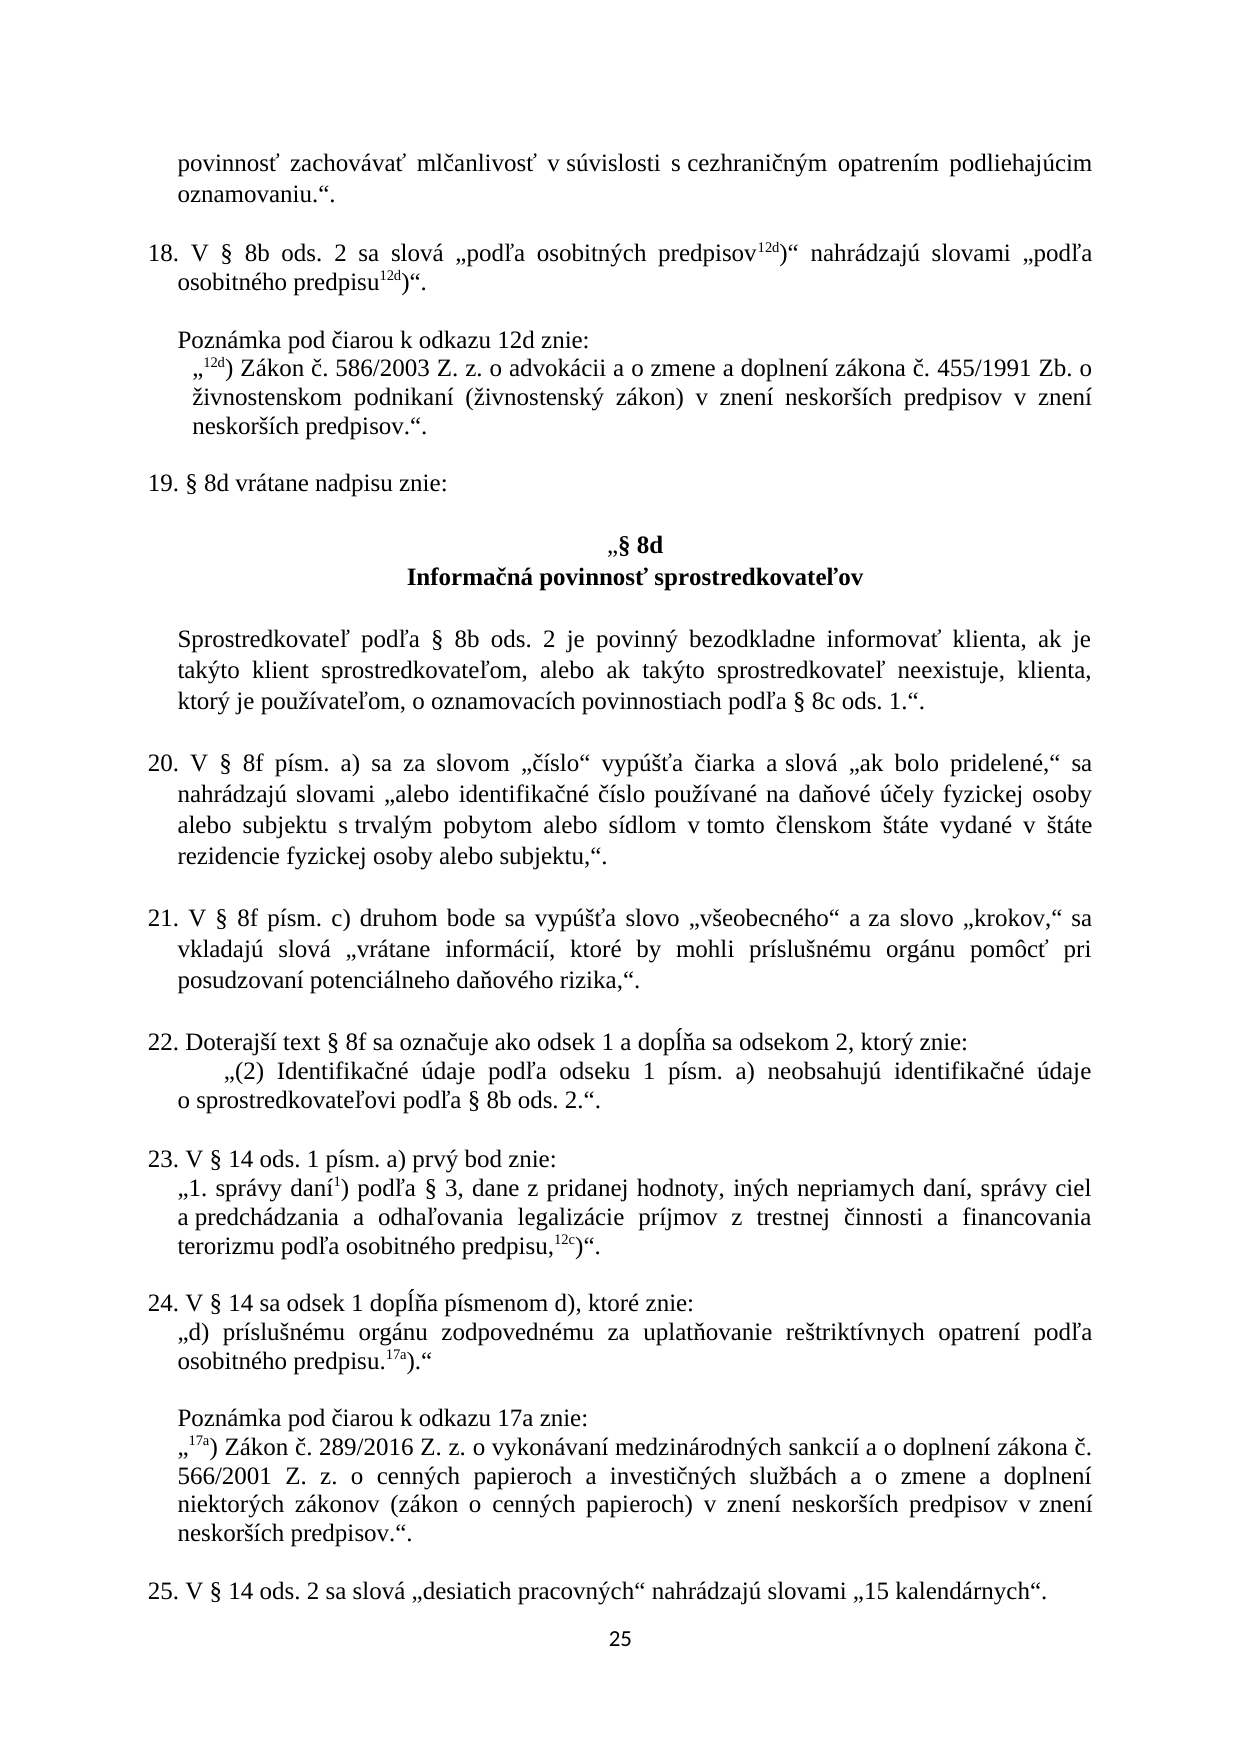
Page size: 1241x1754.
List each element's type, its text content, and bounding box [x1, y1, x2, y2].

text Sprostredkovateľ podľa § 8b ods. 2 je povinný bezodkladne informovať klienta, ak je takýto klient sprostredkovateľom, alebo ak takýto sprostredkovateľ neexistuje, klienta, ktorý je používateľom, o oznamovacích povinnostiach podľa § 8c ods. 1.“. [177, 624, 1093, 714]
text 25. V § 14 ods. 2 sa slová „desiatich pracovných“ nahrádzajú slovami „15 kalendárnych“. [148, 1576, 1093, 1604]
text Poznámka pod čiarou k odkazu 12d znie: [177, 325, 1093, 353]
text „1. správy daní1) podľa § 3, dane z pridanej hodnoty, iných nepriamych daní, správy ciel a predchádzania a odhaľovania legalizácie príjmov z trestnej činnosti a financovania terorizmu podľa osobitného predpisu,12c)“. [177, 1173, 1093, 1259]
text „§ 8d [177, 531, 1093, 559]
text 19. § 8d vrátane nadpisu znie: [148, 468, 1093, 497]
text 21. V § 8f písm. c) druhom bode sa vypúšťa slovo „všeobecného“ a za slovo „krokov,“ sa vkladajú slová „vrátane informácií, ktoré by mohli príslušnému orgánu pomôcť pri posudzovaní potenciálneho daňového rizika,“. [148, 903, 1093, 994]
text Informačná povinnosť sprostredkovateľov [177, 562, 1093, 590]
text 18. V § 8b ods. 2 sa slová „podľa osobitných predpisov12d)“ nahrádzajú slovami „podľa osobitného predpisu12d)“. [148, 238, 1093, 296]
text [177, 148, 1093, 207]
text „(2) Identifikačné údaje podľa odseku 1 písm. a) neobsahujú identifikačné údaje o sprostredkovateľovi podľa § 8b ods. 2.“. [148, 1056, 1093, 1113]
text 22. Doterajší text § 8f sa označuje ako odsek 1 a dopĺňa sa odsekom 2, ktorý znie: [148, 1027, 1093, 1056]
text 24. V § 14 sa odsek 1 dopĺňa písmenom d), ktoré znie: [148, 1288, 1093, 1317]
text 20. V § 8f písm. a) sa za slovom „číslo“ vypúšťa čiarka a slová „ak bolo pridelené,“ sa nahrádzajú slovami „alebo identifikačné číslo používané na daňové účely fyzickej osoby alebo subjektu s trvalým pobytom alebo sídlom v tomto členskom štáte vydané v štáte rezidencie fyzickej osoby alebo subjektu,“. [148, 748, 1093, 870]
text „17a) Zákon č. 289/2016 Z. z. o vykonávaní medzinárodných sankcií a o doplnení zákona č. 566/2001 Z. z. o cenných papieroch a investičných službách a o zmene a doplnení niektorých zákonov (zákon o cenných papieroch) v znení neskorších predpisov v znení neskorších predpisov.“. [177, 1432, 1093, 1547]
text Poznámka pod čiarou k odkazu 17a znie: [177, 1403, 1093, 1432]
text 23. V § 14 ods. 1 písm. a) prvý bod znie: [148, 1144, 1093, 1173]
text „d) príslušnému orgánu zodpovednému za uplatňovanie reštriktívnych opatrení podľa osobitného predpisu.17a).“ [177, 1317, 1093, 1374]
text „12d) Zákon č. 586/2003 Z. z. o advokácii a o zmene a doplnení zákona č. 455/1991 Zb. o živnostenskom podnikaní (živnostenský zákon) v znení neskorších predpisov v znení neskorších predpisov.“. [192, 353, 1093, 440]
